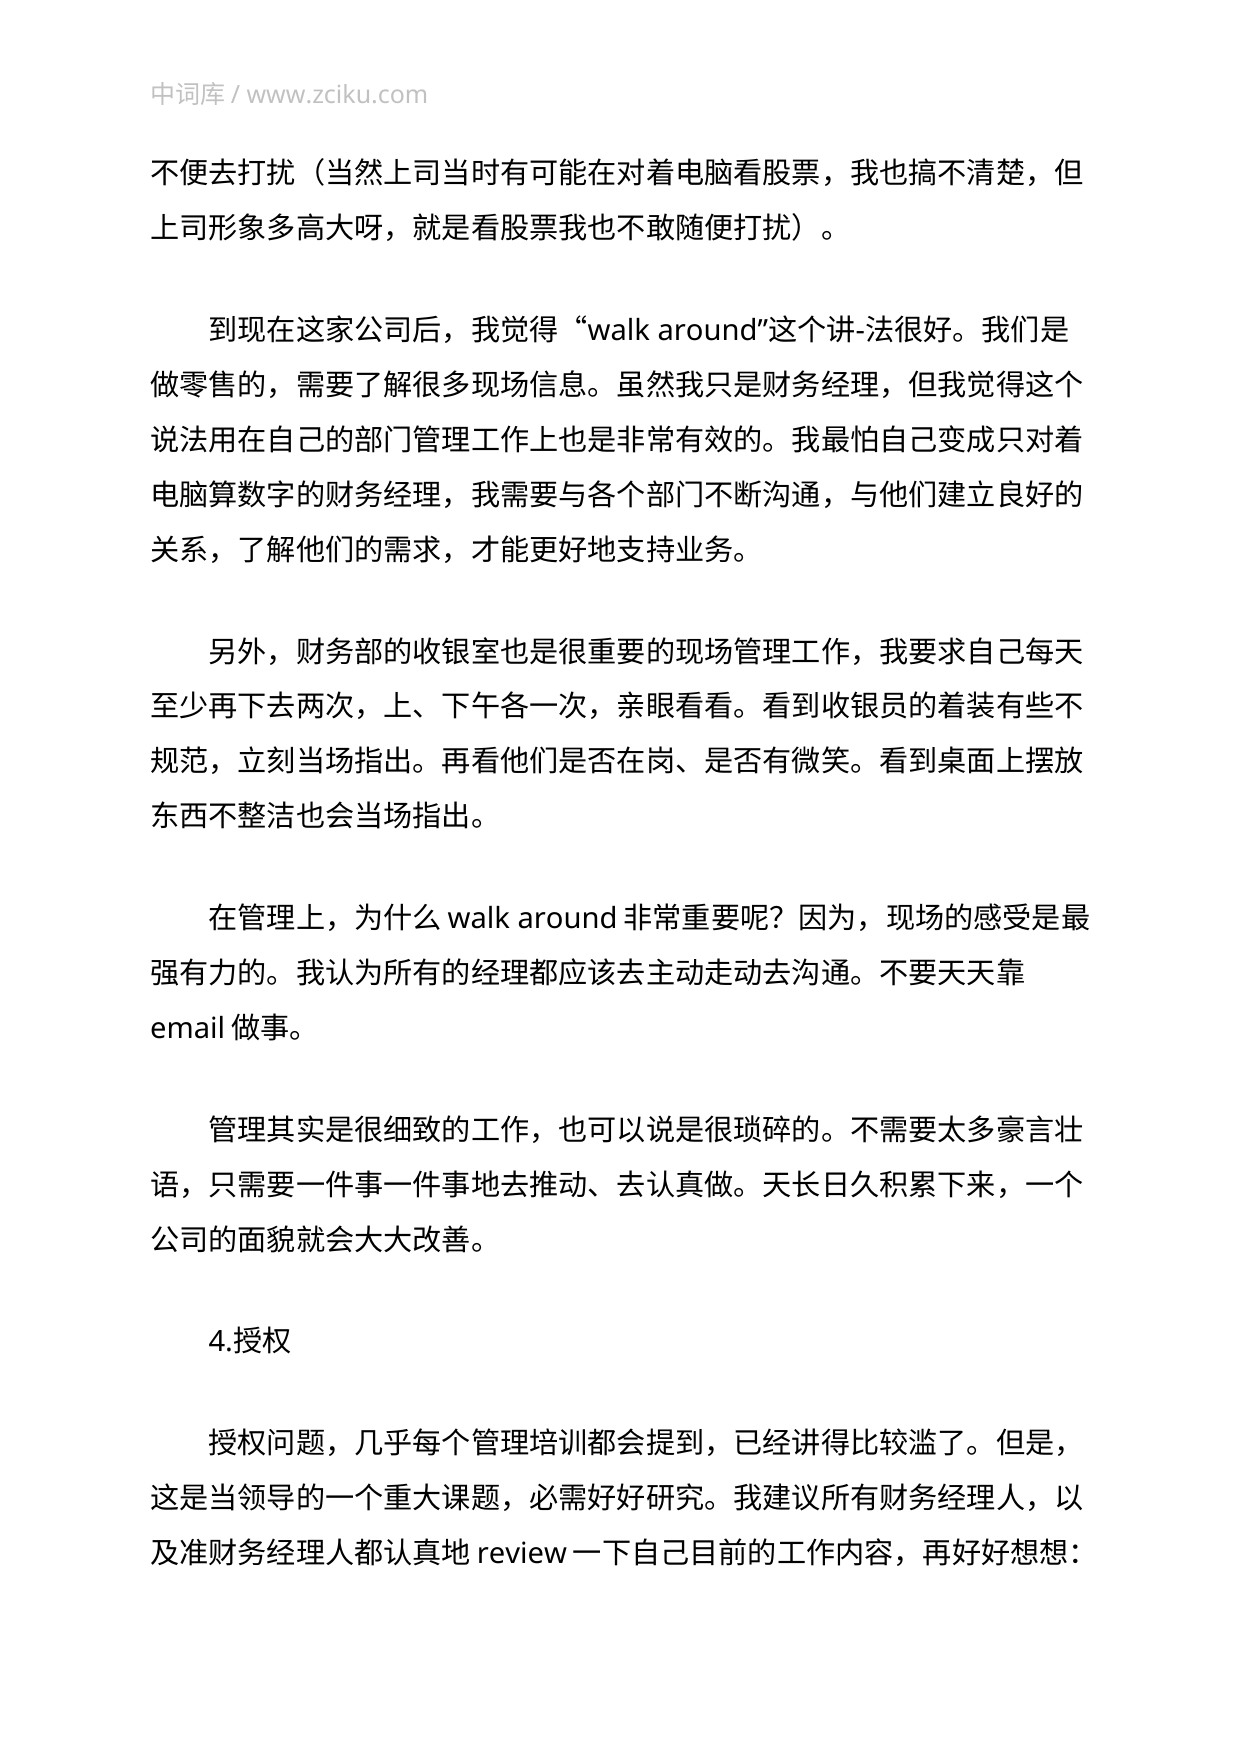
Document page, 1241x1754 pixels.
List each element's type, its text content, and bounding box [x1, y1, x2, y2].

text 在管理上，为什么walk around非常重要呢？因为，现场的感受是最强有力的。我认为所有的经理都应该去主动走动去沟通。不要天天靠email做事。 [150, 894, 1090, 1047]
text 另外，财务部的收银室也是很重要的现场管理工作，我要求自己每天至少再下去两次，上、下午各一次，亲眼看看。看到收银员的着装有些不规范，立刻当场指出。再看他们是否在岗、是否有微笑。看到桌面上摆放东西不整洁也会当场指出。 [150, 628, 1090, 835]
text 到现在这家公司后，我觉得“walk around”这个讲-法很好。我们是做零售的，需要了解很多现场信息。虽然我只是财务经理，但我觉得这个说法用在自己的部门管理工作上也是非常有效的。我最怕自己变成只对着电脑算数字的财务经理，我需要与各个部门不断沟通，与他们建立良好的关系，了解他们的需求，才能更好地支持业务。 [150, 307, 1090, 569]
text 4.授权 [150, 1318, 1090, 1360]
text 管理其实是很细致的工作，也可以说是很琐碎的。不需要太多豪言壮语，只需要一件事一件事地去推动、去认真做。天长日久积累下来，一个公司的面貌就会大大改善。 [150, 1106, 1090, 1258]
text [150, 1420, 1090, 1572]
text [150, 150, 1090, 247]
